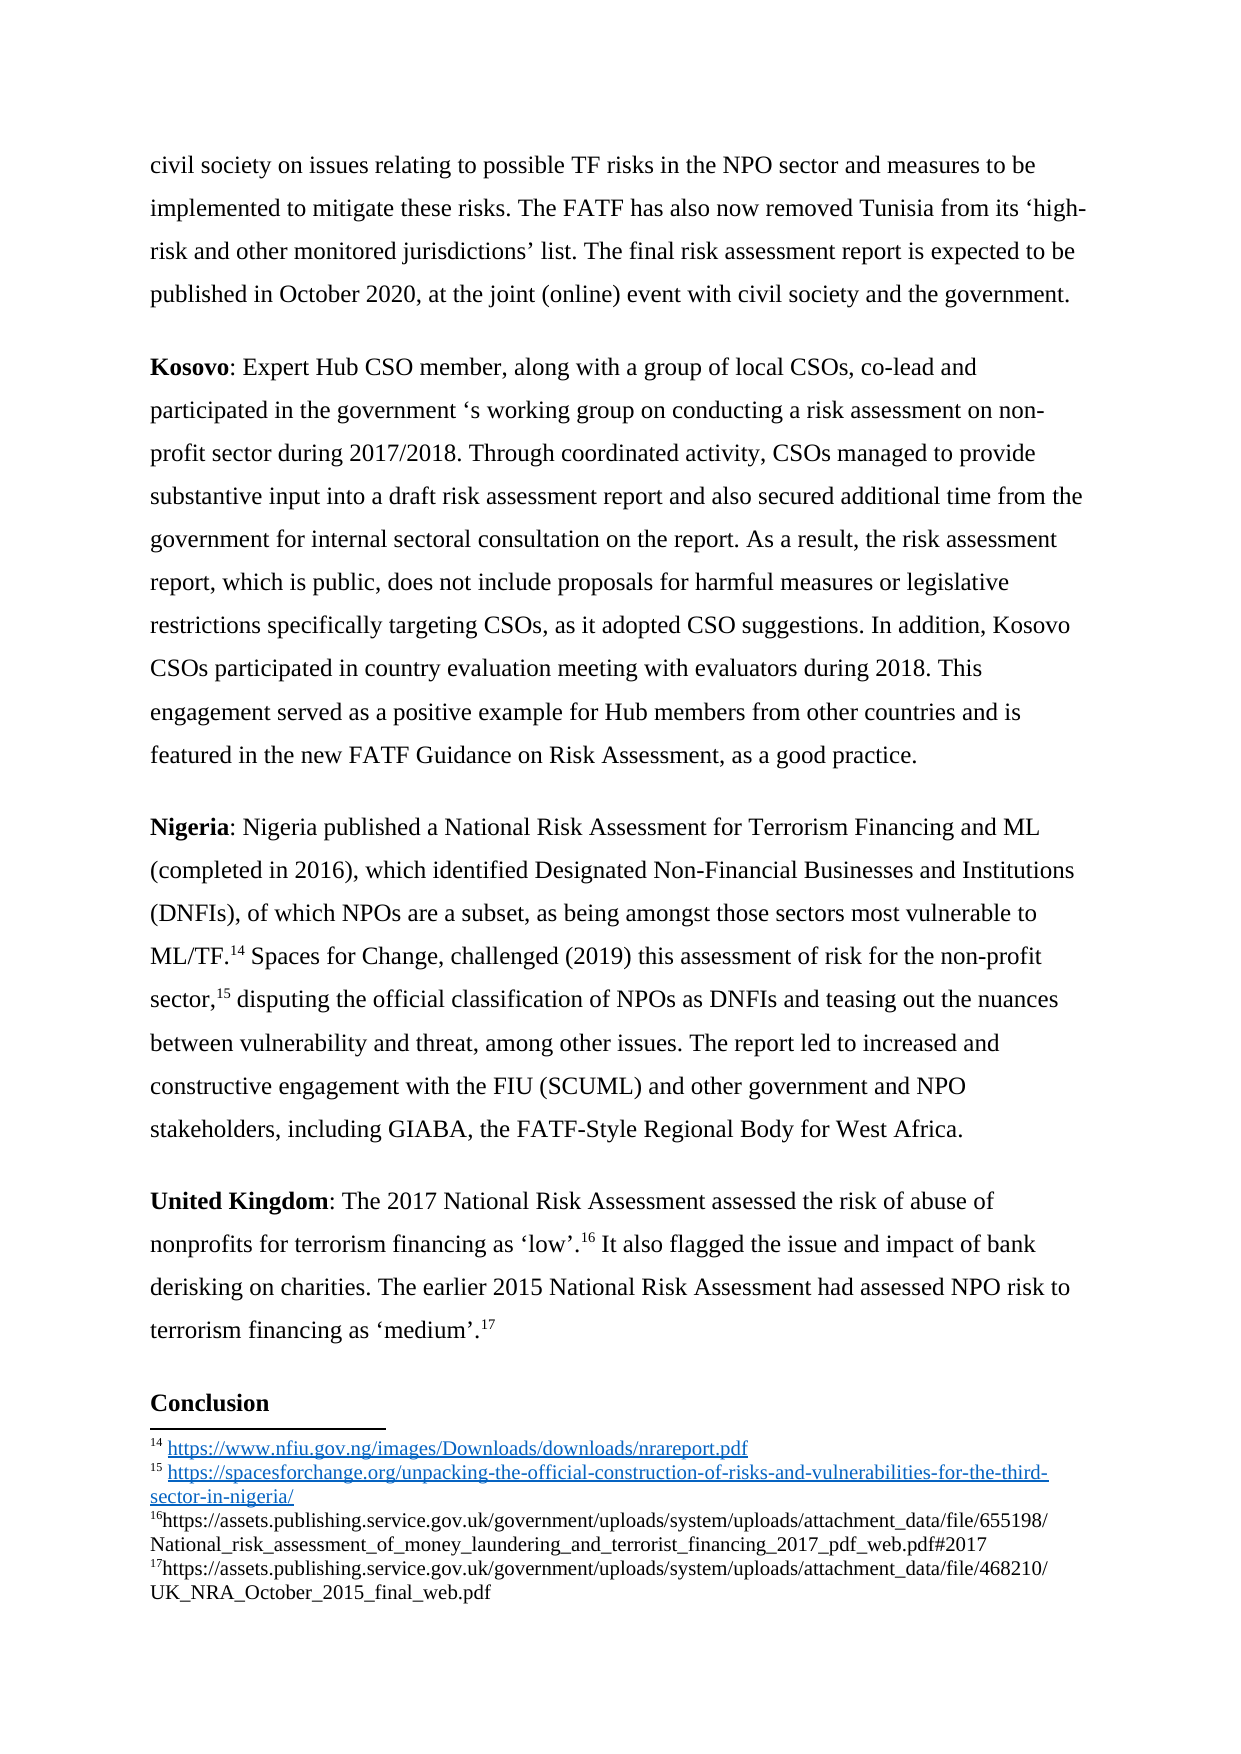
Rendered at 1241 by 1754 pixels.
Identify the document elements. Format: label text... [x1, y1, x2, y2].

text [150, 150, 1090, 308]
text United Kingdom: The 2017 National Risk Assessment assessed the risk of abuse of nonprofits for terrorism financing as ‘low’. It also flagged the issue and impact of bank derisking on charities. The earlier 2015 National Risk Assessment had assessed NPO risk to terrorism financing as ‘medium’. [150, 1186, 1090, 1344]
text Kosovo: Expert Hub CSO member, along with a group of local CSOs, co-lead and participated in the government ‘s working group on conducting a risk assessment on non-profit sector during 2017/2018. Through coordinated activity, CSOs managed to provide substantive input into a draft risk assessment report and also secured additional time from the government for internal sectoral consultation on the report. As a result, the risk assessment report, which is public, does not include proposals for harmful measures or legislative restrictions specifically targeting CSOs, as it adopted CSO suggestions. In addition, Kosovo CSOs participated in country evaluation meeting with evaluators during 2018. This engagement served as a positive example for Hub members from other countries and is featured in the new FATF Guidance on Risk Assessment, as a good practice. [150, 352, 1090, 768]
text Conclusion [150, 1388, 1090, 1417]
text Nigeria: Nigeria published a National Risk Assessment for Terrorism Financing and ML (completed in 2016), which identified Designated Non-Financial Businesses and Institutions (DNFIs), of which NPOs are a subset, as being amongst those sectors most vulnerable to ML/TF. Spaces for Change, challenged (2019) this assessment of risk for the non-profit sector, disputing the official classification of NPOs as DNFIs and teasing out the nuances between vulnerability and threat, among other issues. The report led to increased and constructive engagement with the FIU (SCUML) and other government and NPO stakeholders, including GIABA, the FATF-Style Regional Body for West Africa. [150, 812, 1090, 1143]
